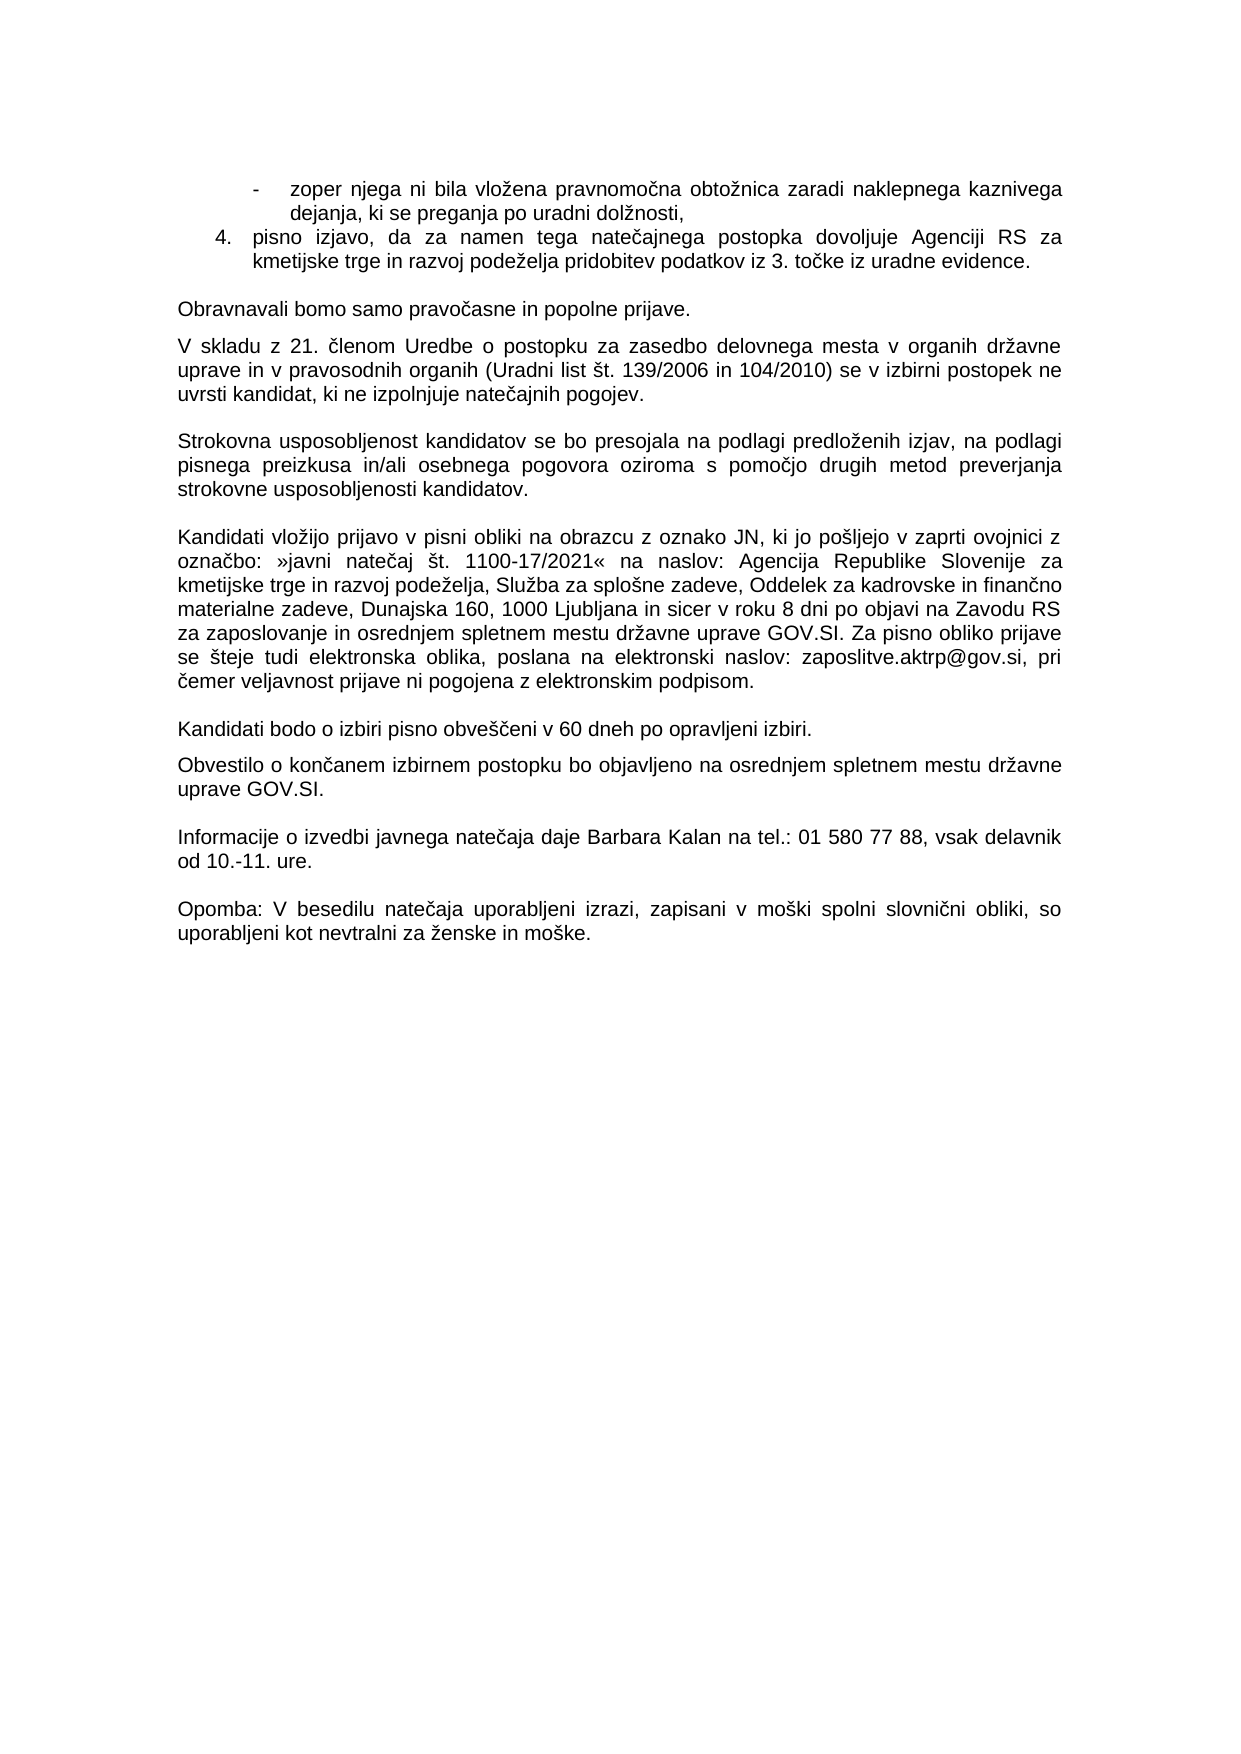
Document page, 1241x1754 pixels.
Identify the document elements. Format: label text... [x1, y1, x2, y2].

text Kandidati bodo o izbiri pisno obveščeni v 60 dneh po opravljeni izbiri. [177, 717, 1063, 741]
text Informacije o izvedbi javnega natečaja daje Barbara Kalan na tel.: 01 580 77 88, vsak delavnik od 10.-11. ure. [177, 825, 1063, 873]
text V skladu z 21. členom Uredbe o postopku za zasedbo delovnega mesta v organih državne uprave in v pravosodnih organih (Uradni list št. 139/2006 in 104/2010) se v izbirni postopek ne uvrsti kandidat, ki ne izpolnjuje natečajnih pogojev. [177, 333, 1063, 405]
text Opomba: V besedilu natečaja uporabljeni izrazi, zapisani v moški spolni slovnični obliki, so uporabljeni kot nevtralni za ženske in moške. [177, 897, 1063, 945]
text Strokovna usposobljenost kandidatov se bo presojala na podlagi predloženih izjav, na podlagi pisnega preizkusa in/ali osebnega pogovora oziroma s pomočjo drugih metod preverjanja strokovne usposobljenosti kandidatov. [177, 429, 1063, 501]
text Obravnavali bomo samo pravočasne in popolne prijave. [177, 297, 1063, 321]
text Obvestilo o končanem izbirnem postopku bo objavljeno na osrednjem spletnem mestu državne uprave GOV.SI. [177, 753, 1063, 801]
text Kandidati vložijo prijavo v pisni obliki na obrazcu z oznako JN, ki jo pošljejo v zaprti ovojnici z označbo: »javni natečaj št. 1100-17/2021« na naslov: Agencija Republike Slovenije za kmetijske trge in razvoj podeželja, Služba za splošne zadeve, Oddelek za kadrovske in finančno materialne zadeve, Dunajska 160, 1000 Ljubljana in sicer v roku 8 dni po objavi na Zavodu RS za zaposlovanje in osrednjem spletnem mestu državne uprave GOV.SI. Za pisno obliko prijave se šteje tudi elektronska oblika, poslana na elektronski naslov: zaposlitve.aktrp@gov.si, pri čemer veljavnost prijave ni pogojena z elektronskim podpisom. [177, 525, 1063, 693]
list pisno izjavo, da za namen tega natečajnega postopka dovoljuje Agenciji RS za kmetijske trge in razvoj podeželja pridobitev podatkov iz 3. točke iz uradne evidence. [215, 225, 1063, 273]
list zoper njega ni bila vložena pravnomočna obtožnica zaradi naklepnega kaznivega dejanja, ki se preganja po uradni dolžnosti, [252, 177, 1063, 225]
